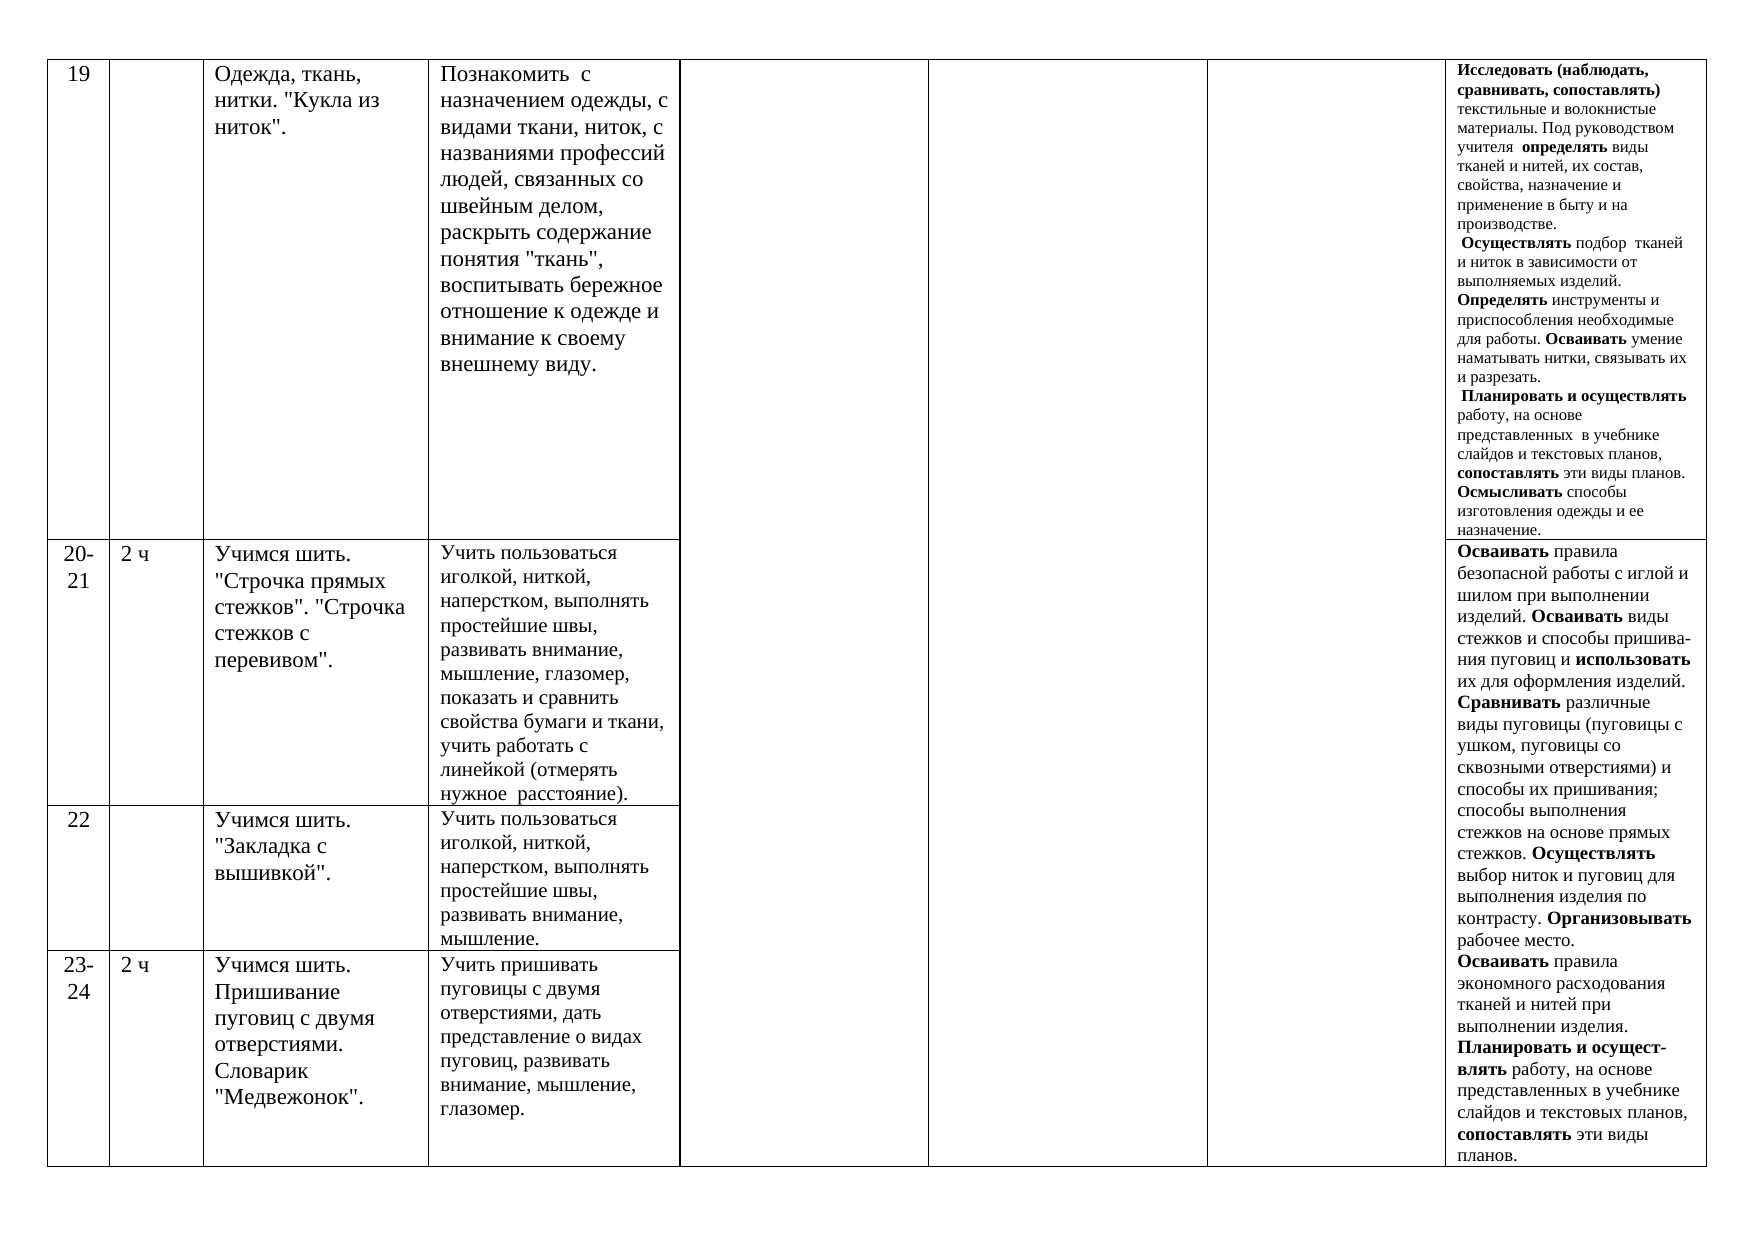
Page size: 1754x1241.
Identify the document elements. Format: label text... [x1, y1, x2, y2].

table_cell Учить пользоваться иголкой, ниткой, наперстком, выполнять простейшие швы, развивать внимание, мышление, глазомер, показать и сравнить свойства бумаги и ткани, учить работать с линейкой (отмерять нужное расстояние). [429, 540, 679, 805]
table_cell 22 [48, 806, 109, 950]
table_cell 2 ч [110, 540, 203, 805]
table_cell Осваивать правила безопасной работы с иглой и шилом при выполнении изделий. Осваивать виды стежков и способы пришива-ния пуговиц и использовать их для оформления изделий. Сравнивать различные виды пуговицы (пуговицы с ушком, пуговицы со сквозными отверстиями) и способы их пришивания; способы выполнения стежков на основе прямых стежков. Осуществлять выбор ниток и пуговиц для выполнения изделия по контрасту. Организовывать рабочее место. Осваивать правила экономного расходования тканей и нитей при выполнении изделия. Планировать и осущест-влять работу, на основе представленных в учебнике слайдов и текстовых планов, сопоставлять эти виды планов. [1446, 540, 1706, 1166]
table_cell Учить пользоваться иголкой, ниткой, наперстком, выполнять простейшие швы, развивать внимание, мышление. [429, 806, 679, 950]
table_cell 19 [48, 60, 109, 539]
table_cell Одежда, ткань, нитки. "Кукла из ниток". [204, 60, 428, 539]
table_cell 2 ч [110, 951, 203, 1166]
table_cell Познакомить с назначением одежды, с видами ткани, ниток, с названиями профессий людей, связанных со швейным делом, раскрыть содержание понятия "ткань", воспитывать бережное отношение к одежде и внимание к своему внешнему виду. [429, 60, 679, 539]
table_cell Исследовать (наблюдать, сравнивать, сопоставлять) текстильные и волокнистые материалы. Под руководством учителя определять виды тканей и нитей, их состав, свойства, назначение и применение в быту и на производстве. Осуществлять подбор тканей и ниток в зависимости от выполняемых изделий. Определять инструменты и приспособления необходимые для работы. Осваивать умение наматывать нитки, связывать их и разрезать. Планировать и осуществлять работу, на основе представленных в учебнике слайдов и текстовых планов, сопоставлять эти виды планов. Осмысливать способы изготовления одежды и ее назначение. [1446, 60, 1706, 539]
table_cell Учить пришивать пуговицы с двумя отверстиями, дать представление о видах пуговиц, развивать внимание, мышление, глазомер. [429, 951, 679, 1166]
table_cell Учимся шить. "Закладка с вышивкой". [204, 806, 428, 950]
table_cell Учимся шить. "Строчка прямых стежков". "Строчка стежков с перевивом". [204, 540, 428, 805]
table_cell 20-21 [48, 540, 109, 805]
table_cell 23-24 [48, 951, 109, 1166]
table_cell Учимся шить. Пришивание пуговиц с двумя отверстиями. Словарик "Медвежонок". [204, 951, 428, 1166]
table_cell [110, 60, 203, 539]
table_cell [110, 806, 203, 950]
